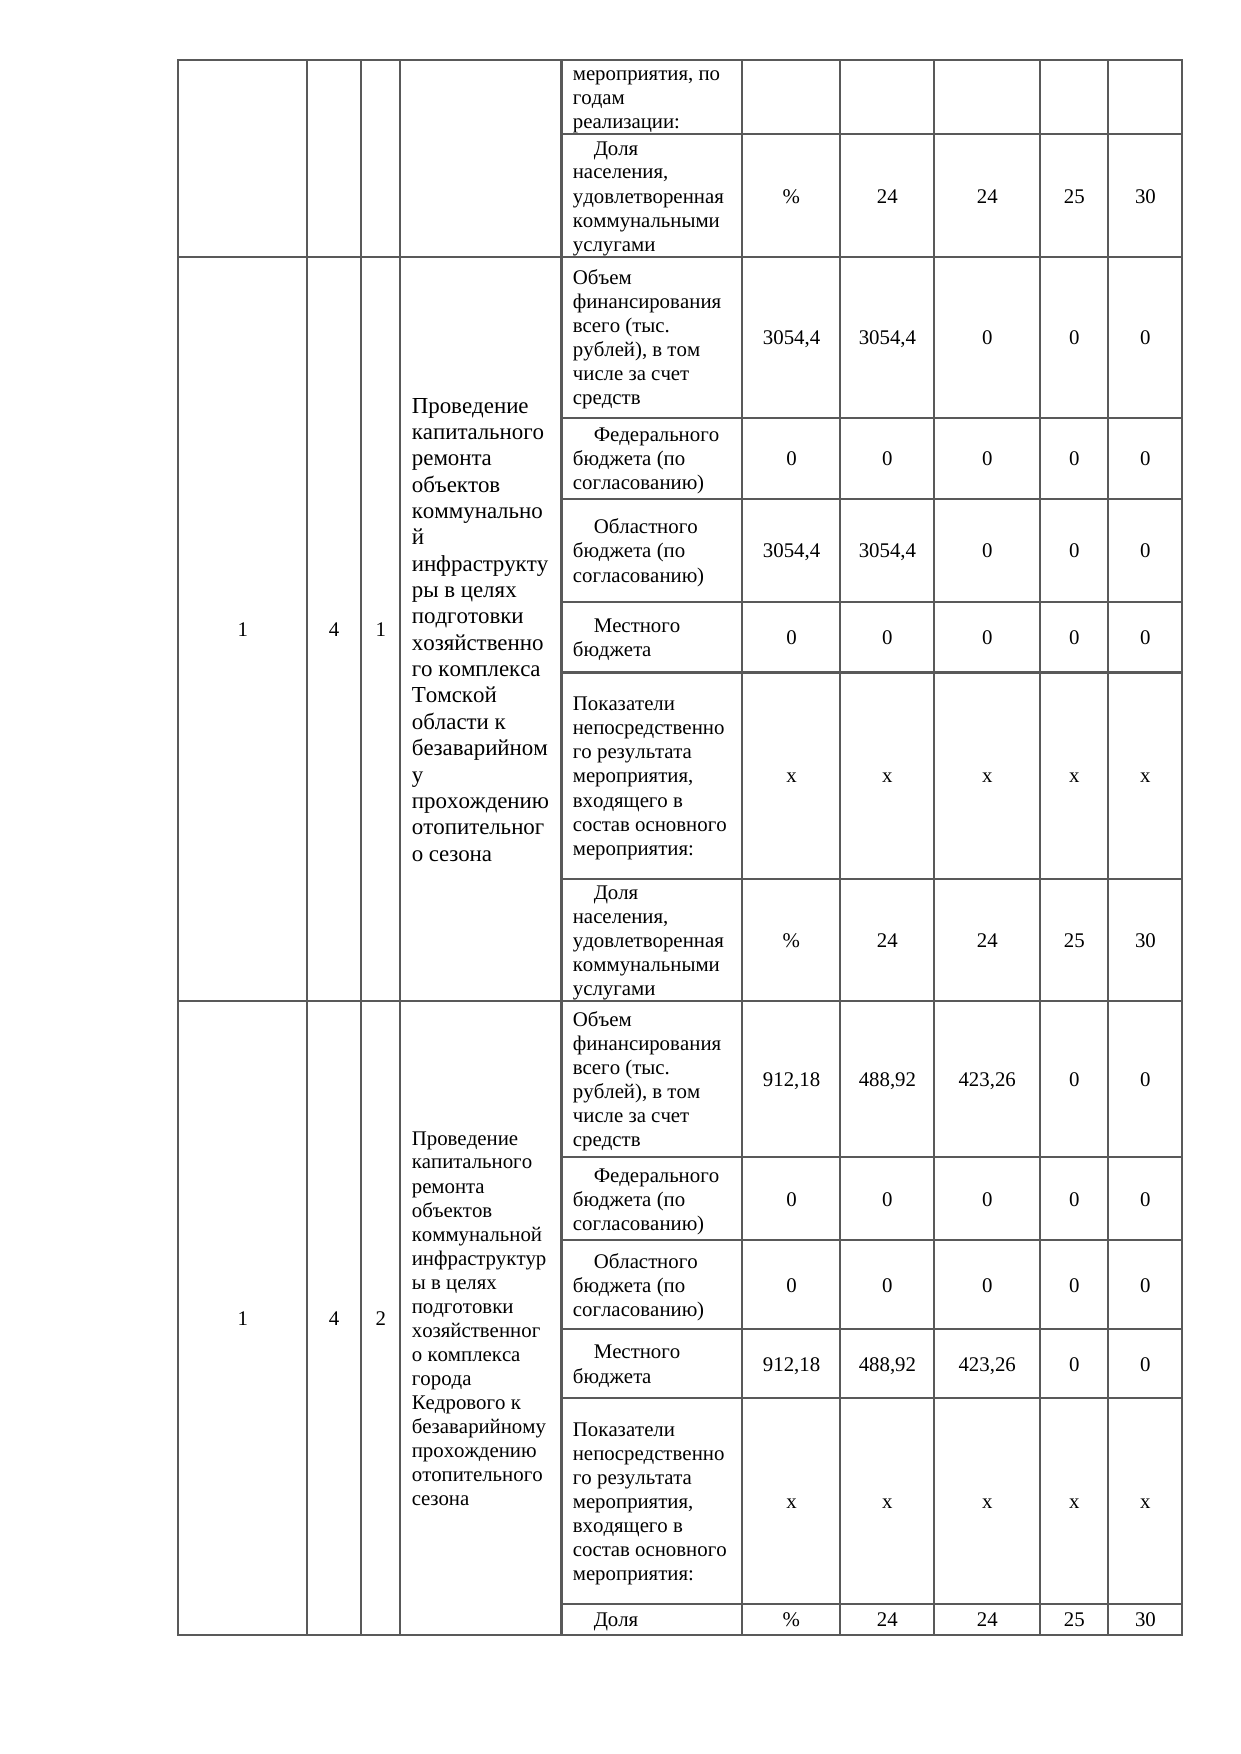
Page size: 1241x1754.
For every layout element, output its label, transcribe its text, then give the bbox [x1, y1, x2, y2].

table_cell 0 [1109, 1241, 1181, 1328]
table_cell х [841, 1399, 933, 1603]
table_cell 3054,4 [743, 258, 839, 417]
table_cell 1 [362, 258, 399, 1000]
table_cell Показатели непосредственного результата мероприятия, входящего в состав основного мероприятия: [563, 1399, 741, 1603]
table_cell 0 [1109, 258, 1181, 417]
table_cell 0 [743, 1241, 839, 1328]
table_cell х [743, 674, 839, 878]
table_cell Федерального бюджета (по согласованию) [563, 1158, 741, 1239]
table_cell % [743, 880, 839, 1000]
table_cell 0 [1041, 1158, 1107, 1239]
table_cell Проведение капитального ремонта объектов коммунальной инфраструктуры в целях подготовки хозяйственного комплекса города Кедрового к безаварийному прохождению отопительного сезона [401, 1002, 560, 1634]
table_cell 0 [743, 1158, 839, 1239]
table_cell 25 [1041, 880, 1107, 1000]
table_cell 488,92 [841, 1330, 933, 1397]
table_cell 1 [179, 1002, 306, 1634]
table_cell Показатели непосредственного результата мероприятия, входящего в состав основного мероприятия: [563, 674, 741, 878]
table_cell 423,26 [935, 1330, 1039, 1397]
table_cell 4 [308, 258, 360, 1000]
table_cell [563, 1605, 741, 1634]
table_cell 0 [841, 1158, 933, 1239]
table_cell 0 [935, 603, 1039, 671]
table_cell 24 [841, 880, 933, 1000]
table_cell 0 [1041, 258, 1107, 417]
table_cell Областного бюджета (по согласованию) [563, 500, 741, 601]
table_cell Доля населения, удовлетворенная коммунальными услугами [563, 880, 741, 1000]
table_cell 0 [1041, 419, 1107, 498]
table_cell 0 [1109, 1002, 1181, 1156]
table_cell х [935, 1399, 1039, 1603]
table_cell 0 [1109, 1158, 1181, 1239]
table_cell Проведение капитального ремонта объектов коммунальной инфраструктуры в целях подготовки хозяйственного комплекса Томской области к безаварийному прохождению отопительного сезона [401, 258, 560, 1000]
table_cell 24 [841, 1605, 933, 1634]
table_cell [563, 61, 741, 133]
table_cell 0 [1041, 1330, 1107, 1397]
table_cell 3054,4 [841, 500, 933, 601]
table_cell 0 [1041, 1002, 1107, 1156]
table_cell 24 [841, 135, 933, 256]
table_cell 0 [1109, 603, 1181, 671]
table_cell х [1041, 61, 1107, 133]
table_cell 2 [362, 1002, 399, 1634]
table_cell 25 [1041, 135, 1107, 256]
table_cell 0 [1109, 419, 1181, 498]
table_cell Объем финансирования всего (тыс. рублей), в том числе за счет средств [563, 1002, 741, 1156]
table_cell 912,18 [743, 1002, 839, 1156]
table_cell 0 [1109, 500, 1181, 601]
table_cell 0 [743, 603, 839, 671]
table_cell 30 [1109, 1605, 1181, 1634]
table_cell х [935, 61, 1039, 133]
table_cell 0 [1109, 1330, 1181, 1397]
table_cell 0 [935, 258, 1039, 417]
table_cell 1 [179, 258, 306, 1000]
table_cell х [1109, 1399, 1181, 1603]
table_cell 3054,4 [841, 258, 933, 417]
table_cell 24 [935, 1605, 1039, 1634]
table_cell х [1041, 674, 1107, 878]
table_cell 0 [841, 419, 933, 498]
table_cell 912,18 [743, 1330, 839, 1397]
table_cell 0 [841, 603, 933, 671]
table_cell х [743, 1399, 839, 1603]
table_cell 0 [1041, 500, 1107, 601]
table_cell 0 [1041, 603, 1107, 671]
table_cell 25 [1041, 1605, 1107, 1634]
table_cell Федерального бюджета (по согласованию) [563, 419, 741, 498]
table_cell Областного бюджета (по согласованию) [563, 1241, 741, 1328]
table_cell 24 [935, 880, 1039, 1000]
table_cell Доля населения, удовлетворенная коммунальными услугами [563, 135, 741, 256]
table_cell х [841, 61, 933, 133]
table_cell 0 [935, 1241, 1039, 1328]
table_cell 0 [935, 419, 1039, 498]
table_cell х [1109, 61, 1181, 133]
table_cell 488,92 [841, 1002, 933, 1156]
table_cell 423,26 [935, 1002, 1039, 1156]
table_cell 0 [1041, 1241, 1107, 1328]
table_cell Местного бюджета [563, 1330, 741, 1397]
table_cell 0 [935, 1158, 1039, 1239]
table_cell 24 [935, 135, 1039, 256]
table_cell 30 [1109, 880, 1181, 1000]
table_cell % [743, 1605, 839, 1634]
table_cell 4 [308, 1002, 360, 1634]
table_cell х [1109, 674, 1181, 878]
table_cell х [935, 674, 1039, 878]
table_cell 0 [743, 419, 839, 498]
table_cell х [841, 674, 933, 878]
table_cell 0 [841, 1241, 933, 1328]
table_cell 30 [1109, 135, 1181, 256]
table_cell х [1041, 1399, 1107, 1603]
table_cell 0 [935, 500, 1039, 601]
table_cell Объем финансирования всего (тыс. рублей), в том числе за счет средств [563, 258, 741, 417]
table_cell Местного бюджета [563, 603, 741, 671]
table_cell 3054,4 [743, 500, 839, 601]
table_cell % [743, 135, 839, 256]
table_cell х [743, 61, 839, 133]
